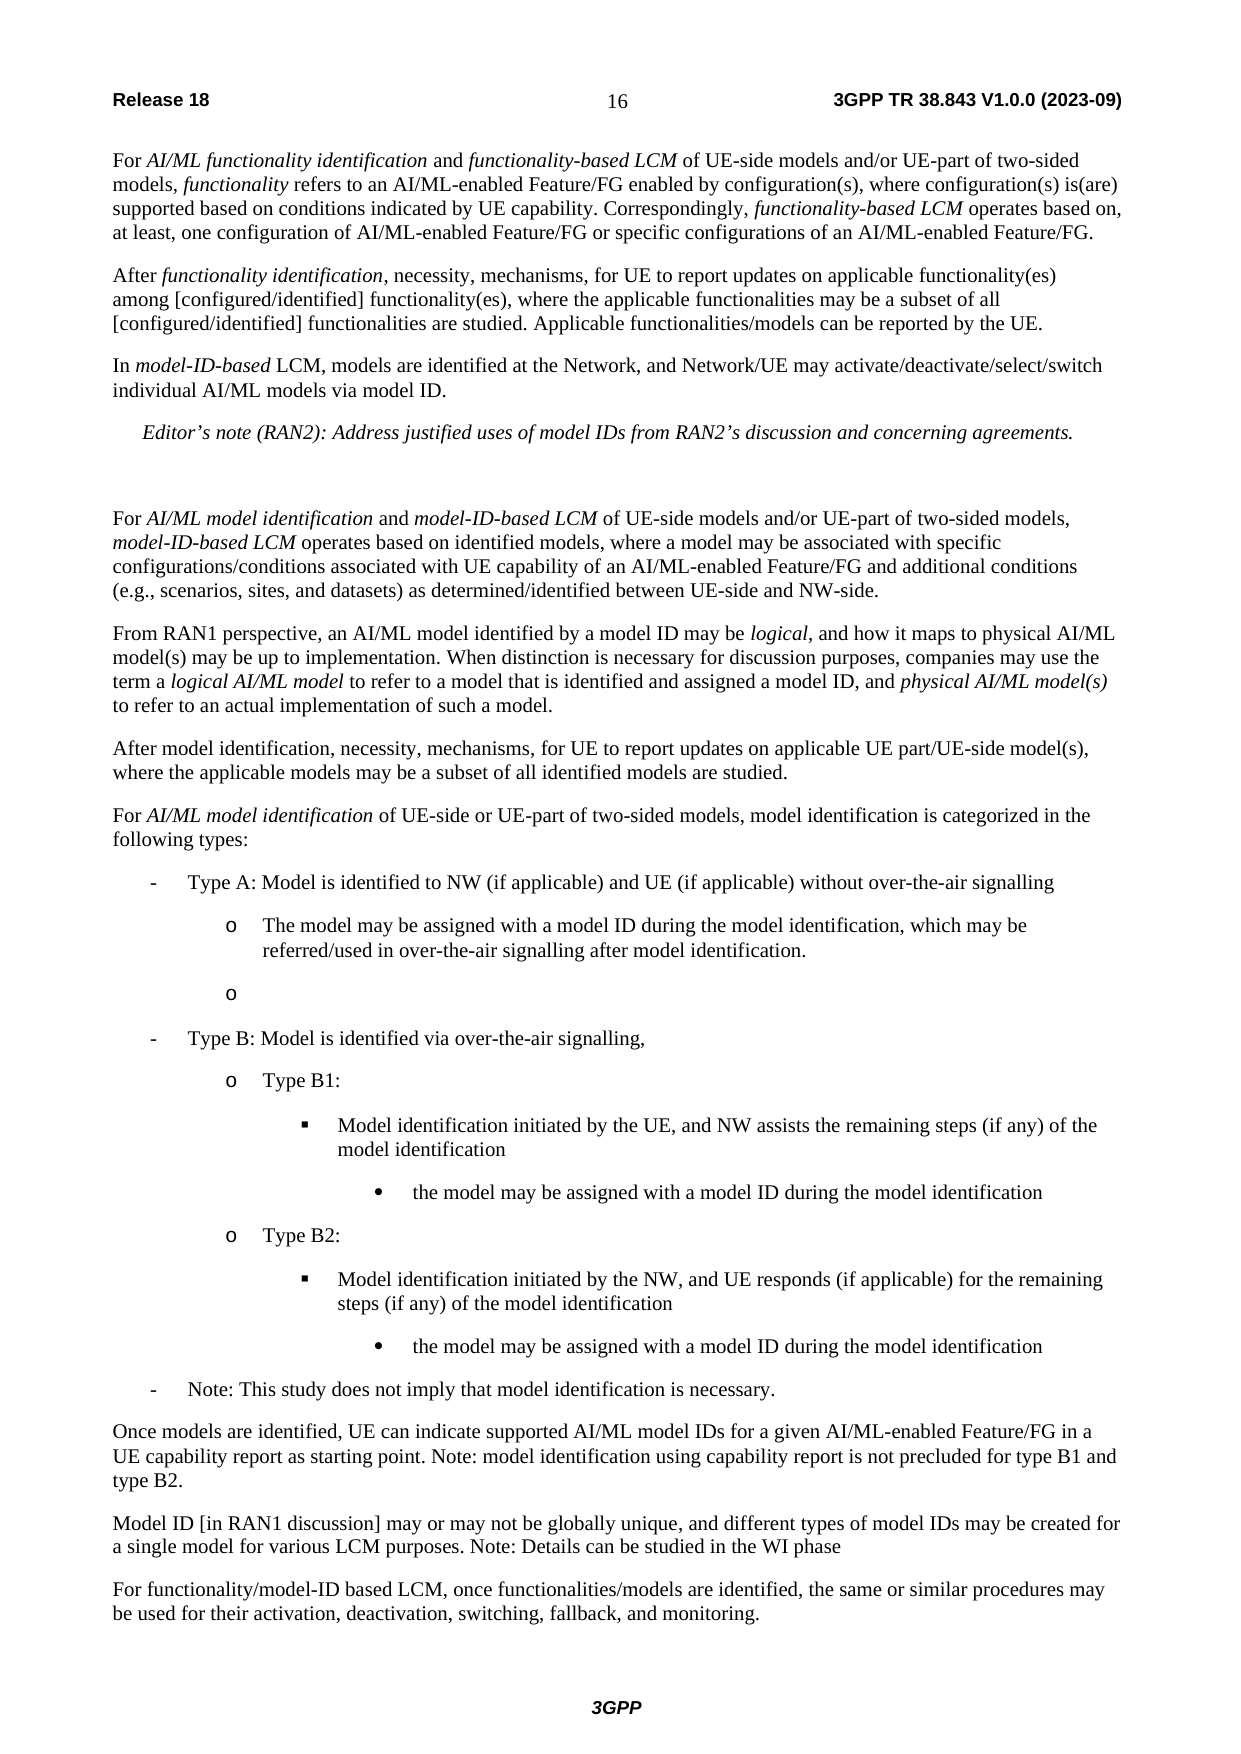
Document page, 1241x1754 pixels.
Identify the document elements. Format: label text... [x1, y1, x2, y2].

text Once models are identified, UE can indicate supported AI/ML model IDs for a given AI/ML-enabled Feature/FG in a UE capability report as starting point. Note: model identification using capability report is not precluded for type B1 and type B2. [112, 1419, 1122, 1492]
list Type B2: [225, 1222, 1122, 1248]
list Type B1: [225, 1068, 1122, 1094]
list the model may be assigned with a model ID during the model identification [375, 1334, 1122, 1358]
text After functionality identification, necessity, mechanisms, for UE to report updates on applicable functionality(es) among [configured/identified] functionality(es), where the applicable functionalities may be a subset of all [configured/identified] functionalities are studied. Applicable functionalities/models can be reported by the UE. [112, 262, 1122, 335]
text For AI/ML model identification and model-ID-based LCM of UE-side models and/or UE-part of two-sided models, model-ID-based LCM operates based on identified models, where a model may be associated with specific configurations/conditions associated with UE capability of an AI/ML-enabled Feature/FG and additional conditions (e.g., scenarios, sites, and datasets) as determined/identified between UE-side and NW-side. [112, 506, 1122, 602]
list Note: This study does not imply that model identification is necessary. [150, 1377, 1122, 1401]
text In model-ID-based LCM, models are identified at the Network, and Network/UE may activate/deactivate/select/switch individual AI/ML models via model ID. [112, 353, 1122, 402]
list The model may be assigned with a model ID during the model identification, which may be referred/used in over-the-air signalling after model identification. [225, 912, 1122, 962]
text For AI/ML model identification of UE-side or UE-part of two-sided models, model identification is categorized in the following types: [112, 803, 1122, 851]
text For AI/ML functionality identification and functionality-based LCM of UE-side models and/or UE-part of two-sided models, functionality refers to an AI/ML-enabled Feature/FG enabled by configuration(s), where configuration(s) is(are) supported based on conditions indicated by UE capability. Correspondingly, functionality-based LCM operates based on, at least, one configuration of AI/ML-enabled Feature/FG or specific configurations of an AI/ML-enabled Feature/FG. [112, 147, 1122, 244]
list Type B: Model is identified via over-the-air signalling, [150, 1026, 1122, 1049]
list Model identification initiated by the UE, and NW assists the remaining steps (if any) of the model identification [300, 1113, 1122, 1161]
text From RAN1 perspective, an AI/ML model identified by a model ID may be logical, and how it maps to physical AI/ML model(s) may be up to implementation. When distinction is necessary for discussion purposes, companies may use the term a logical AI/ML model to refer to a model that is identified and assigned a model ID, and physical AI/ML model(s) to refer to an actual implementation of such a model. [112, 621, 1122, 717]
list Type A: Model is identified to NW (if applicable) and UE (if applicable) without over-the-air signalling [150, 870, 1122, 894]
text For functionality/model-ID based LCM, once functionalities/models are identified, the same or similar procedures may be used for their activation, deactivation, switching, fallback, and monitoring. [112, 1577, 1122, 1625]
text Model ID [in RAN1 discussion] may or may not be globally unique, and different types of model IDs may be created for a single model for various LCM purposes. Note: Details can be studied in the WI phase [112, 1510, 1122, 1558]
text After model identification, necessity, mechanisms, for UE to report updates on applicable UE part/UE-side model(s), where the applicable models may be a subset of all identified models are studied. [112, 736, 1122, 784]
list the model may be assigned with a model ID during the model identification [375, 1180, 1122, 1204]
list Model identification initiated by the NW, and UE responds (if applicable) for the remaining steps (if any) of the model identification [300, 1267, 1122, 1315]
